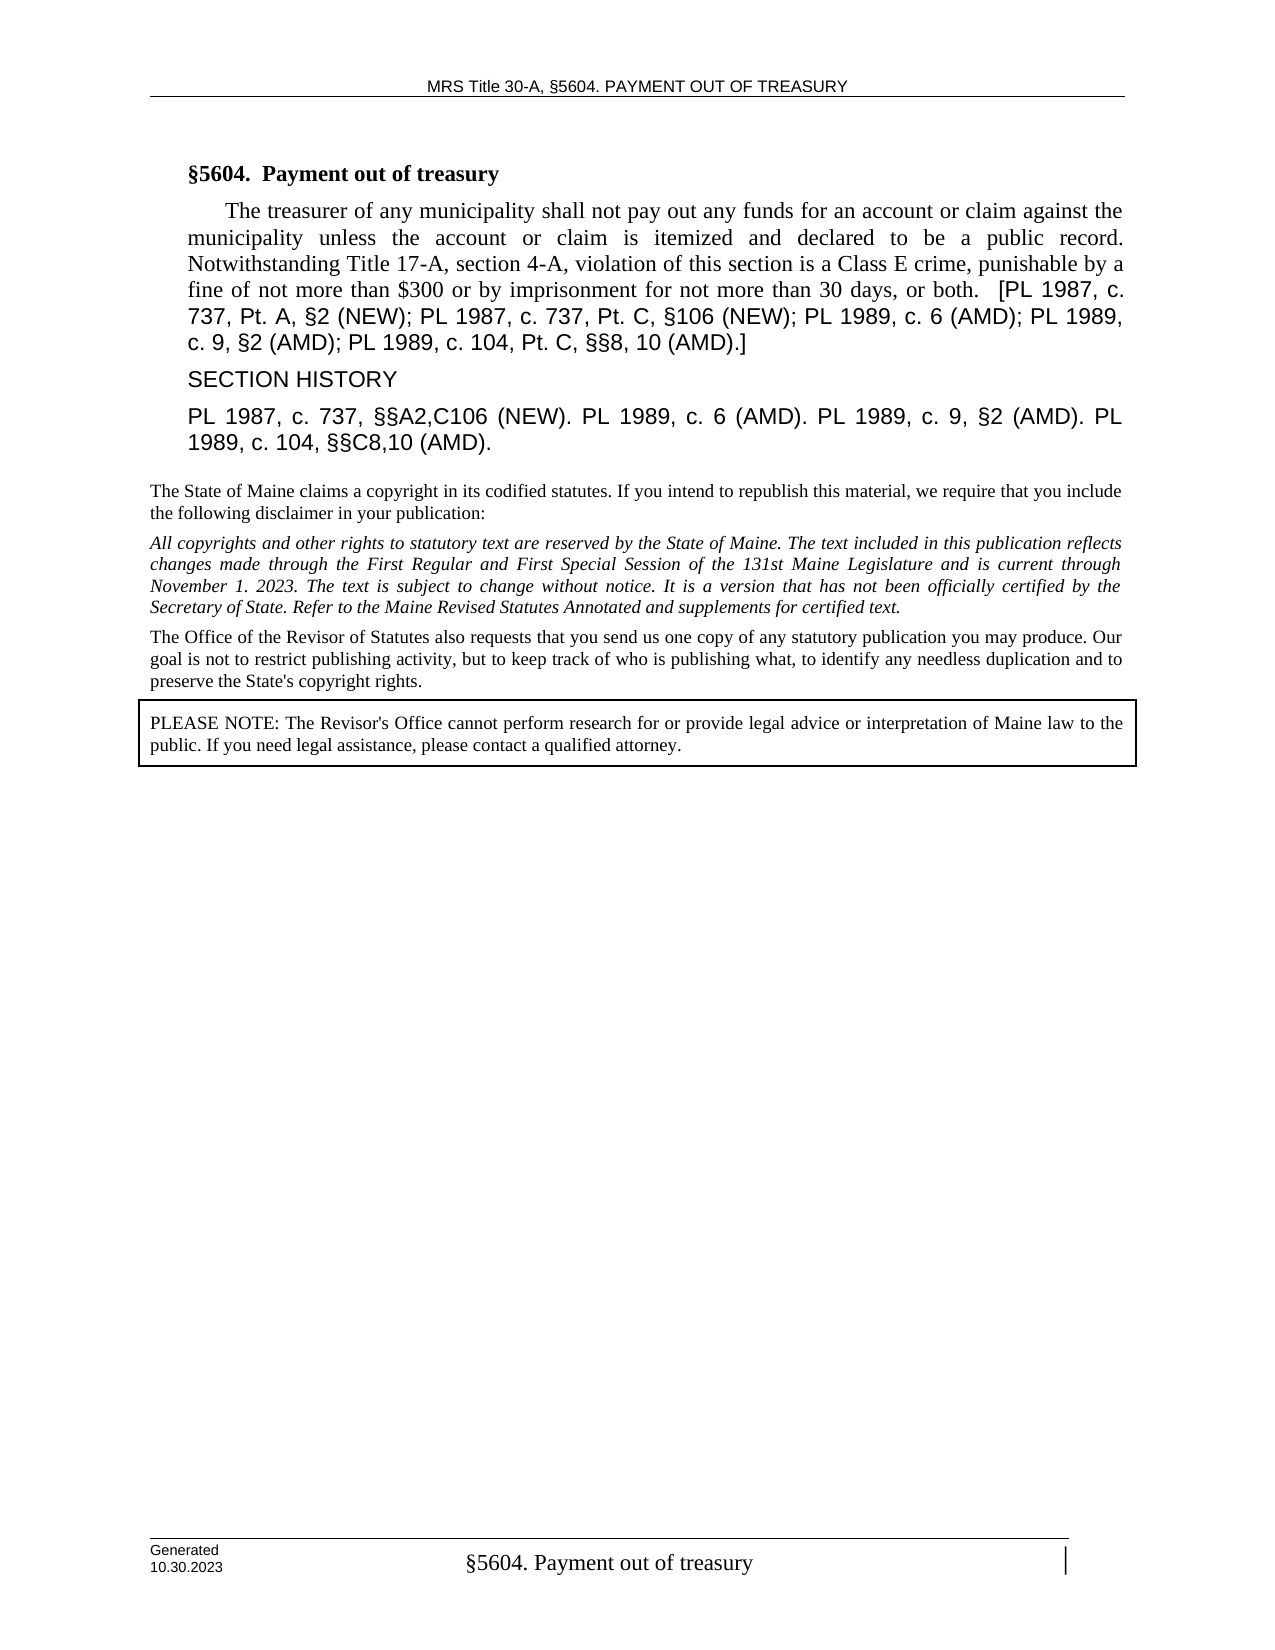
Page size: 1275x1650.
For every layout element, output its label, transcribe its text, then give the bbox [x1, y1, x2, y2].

text SECTION HISTORY [187, 366, 1125, 392]
text §5604. Payment out of treasury [187, 160, 1125, 187]
text PL 1987, c. 737, §§A2,C106 (NEW). PL 1989, c. 6 (AMD). PL 1989, c. 9, §2 (AMD). PL 1989, c. 104, §§C8,10 (AMD). [187, 403, 1125, 455]
text PLEASE NOTE: The Revisor's Office cannot perform research for or provide legal advice or interpretation of Maine law to the public. If you need legal assistance, please contact a qualified attorney. [140, 701, 1135, 765]
text The State of Maine claims a copyright in its codified statutes. If you intend to republish this material, we require that you include the following disclaimer in your publication: [150, 480, 1125, 523]
text All copyrights and other rights to statutory text are reserved by the State of Maine. The text included in this publication reflects changes made through the First Regular and First Special Session of the 131st Maine Legislature and is current through November 1. 2023 . The text is subject to change without notice. It is a version that has not been officially certified by the Secretary of State. Refer to the Maine Revised Statutes Annotated and supplements for certified text. [150, 532, 1125, 618]
text The treasurer of any municipality shall not pay out any funds for an account or claim against the municipality unless the account or claim is itemized and declared to be a public record. Notwithstanding Title 17‑A, section 4‑A, violation of this section is a Class E crime, punishable by a fine of not more than $300 or by imprisonment for not more than 30 days, or both. [PL 1987, c. 737, Pt. A, §2 (NEW); PL 1987, c. 737, Pt. C, §106 (NEW); PL 1989, c. 6 (AMD); PL 1989, c. 9, §2 (AMD); PL 1989, c. 104, Pt. C, §§8, 10 (AMD).] [187, 197, 1125, 355]
text The Office of the Revisor of Statutes also requests that you send us one copy of any statutory publication you may produce. Our goal is not to restrict publishing activity, but to keep track of who is publishing what, to identify any needless duplication and to preserve the State's copyright rights. [150, 626, 1125, 691]
